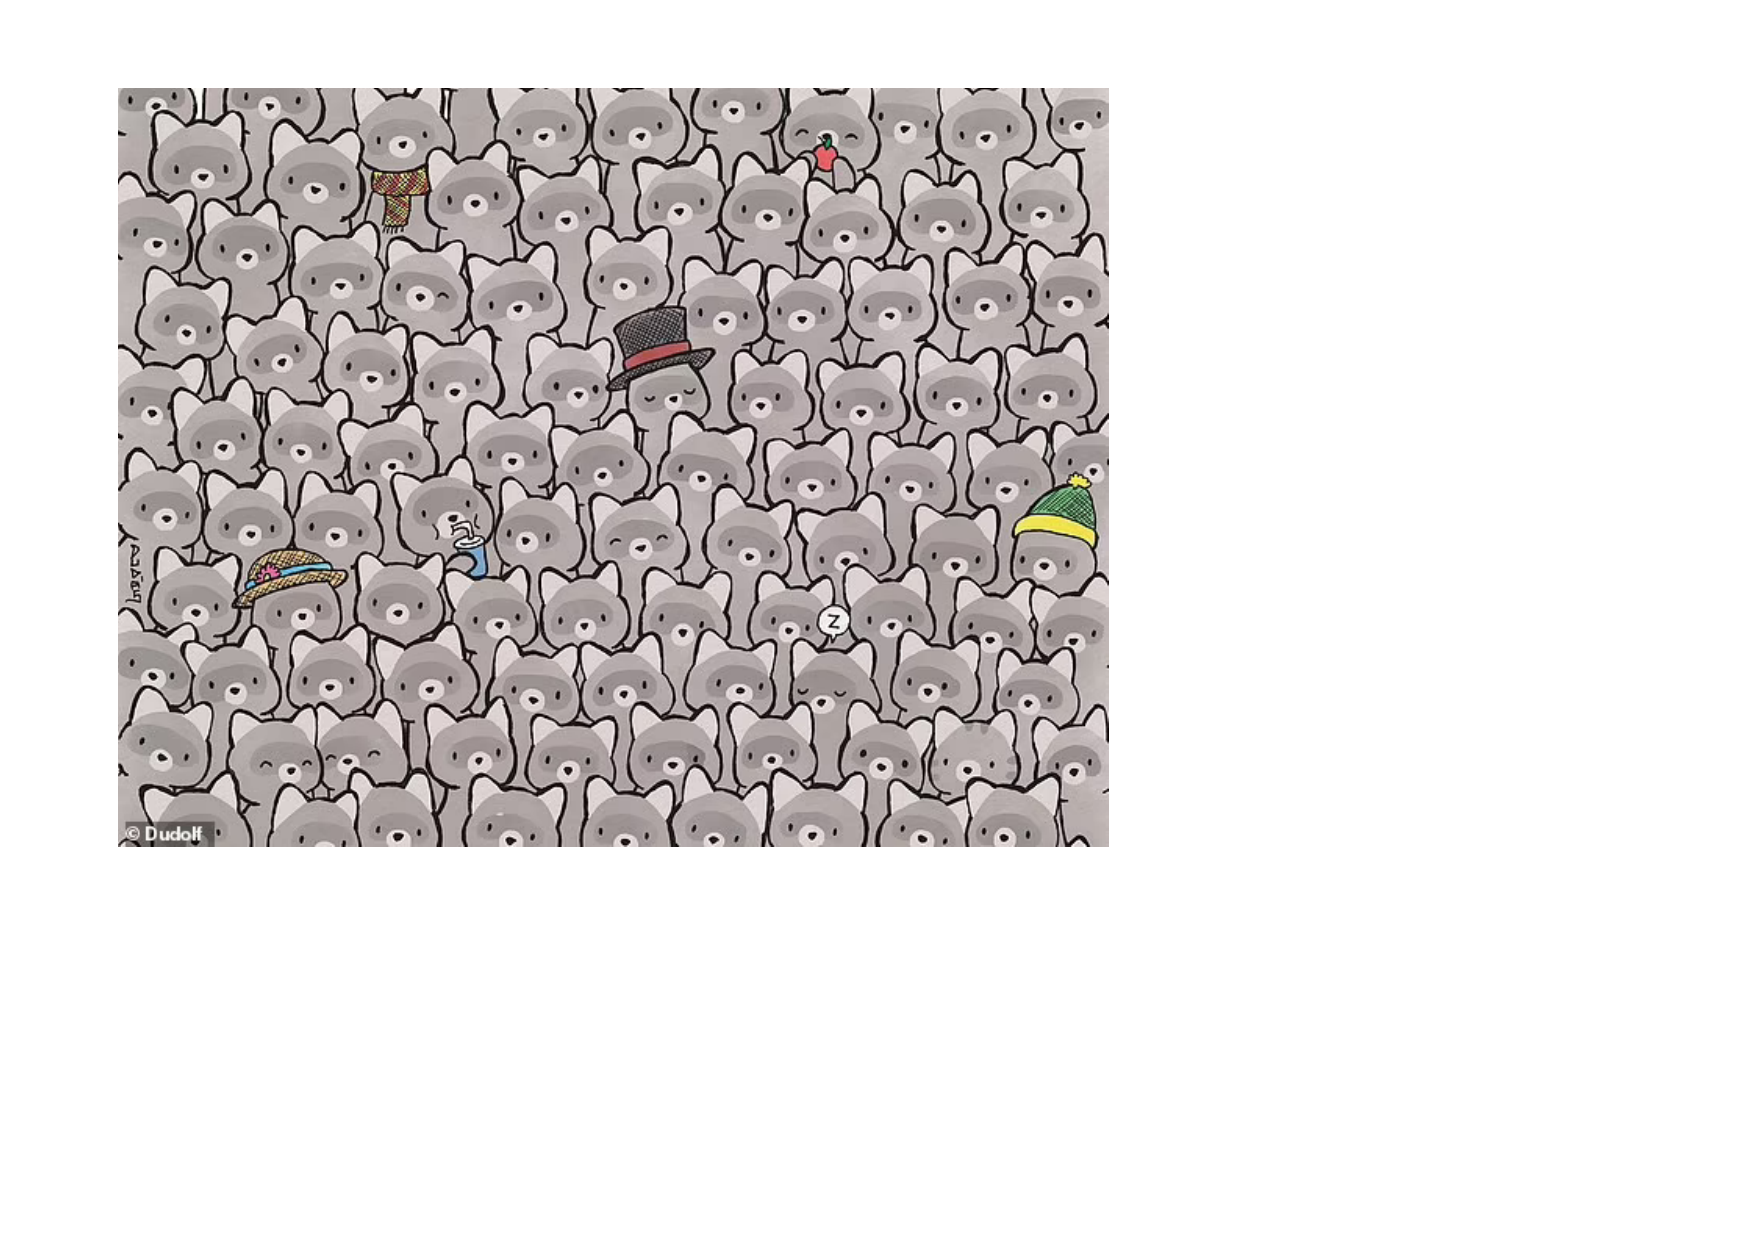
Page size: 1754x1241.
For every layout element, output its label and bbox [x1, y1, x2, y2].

picture [118, 88, 1109, 847]
